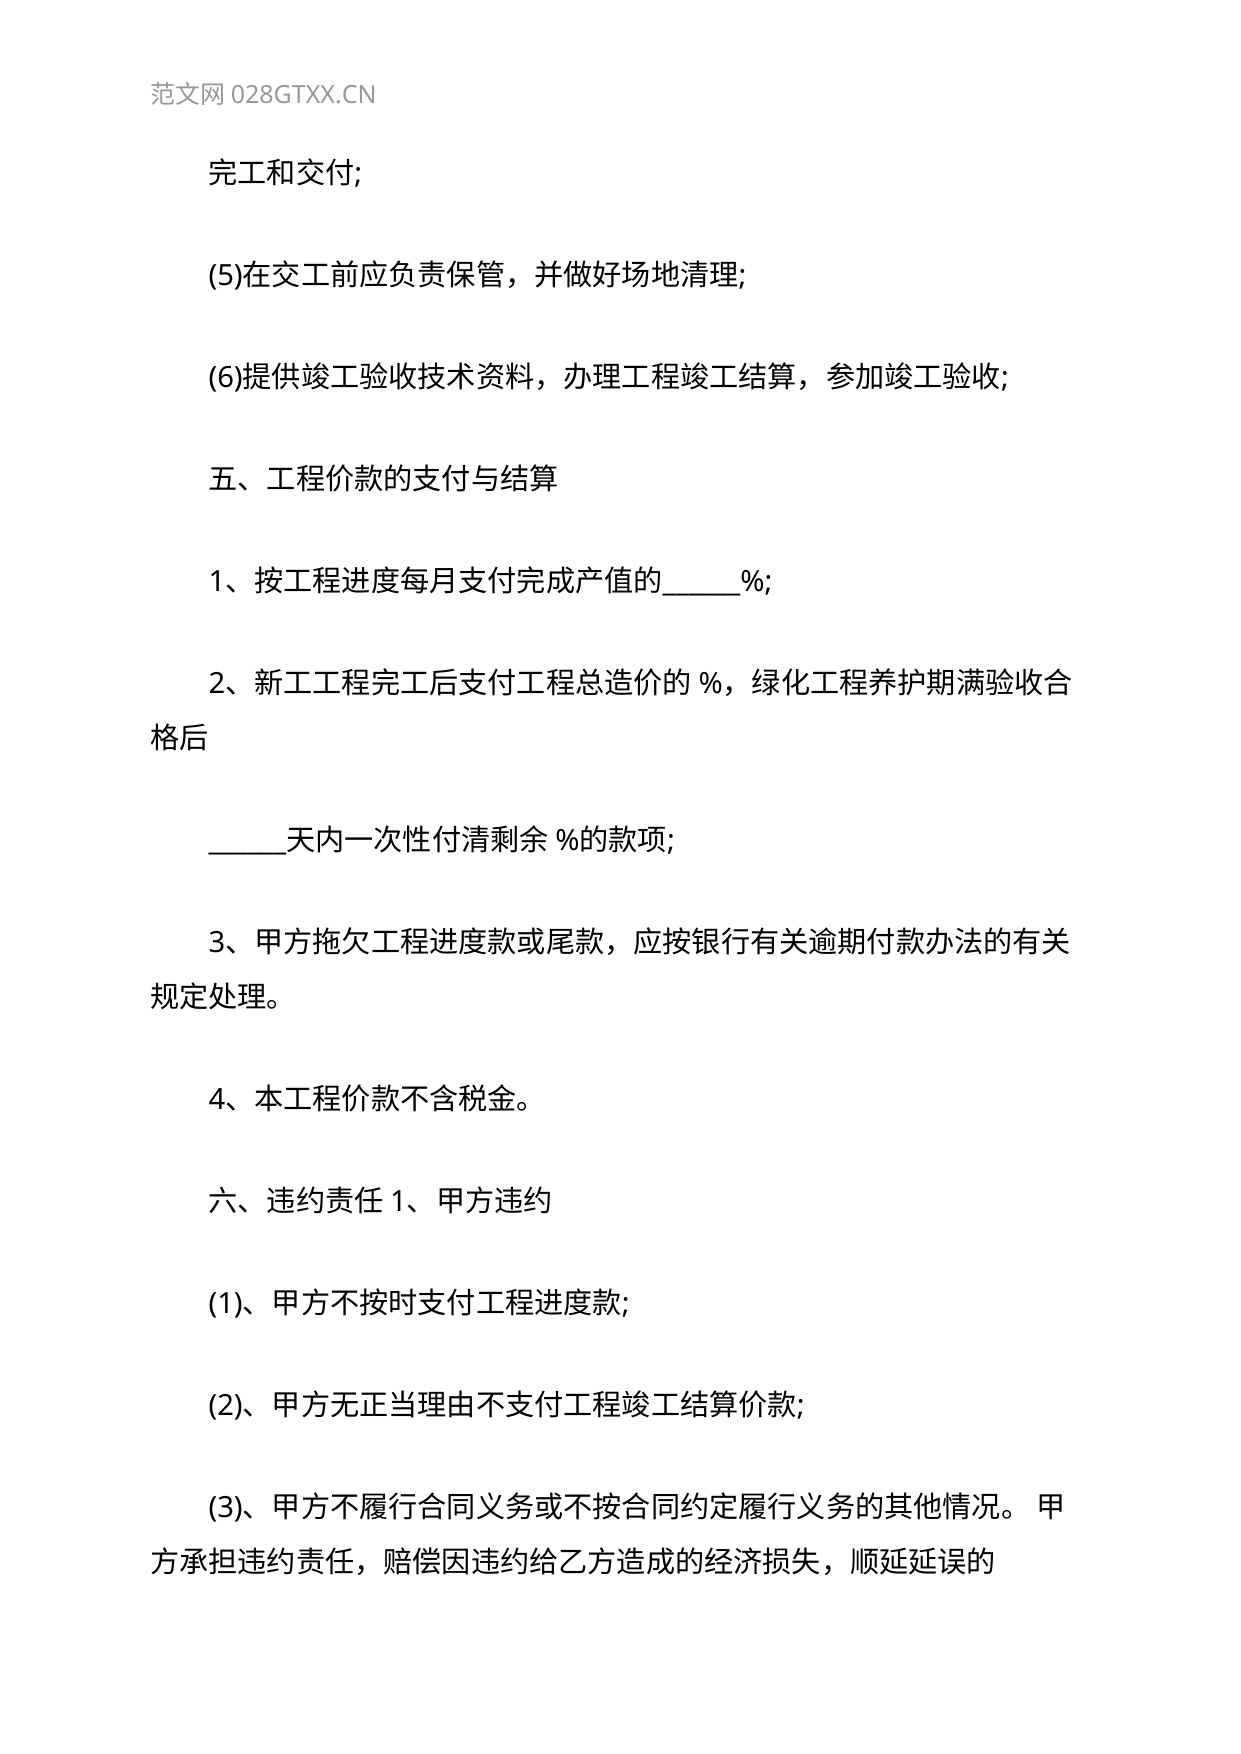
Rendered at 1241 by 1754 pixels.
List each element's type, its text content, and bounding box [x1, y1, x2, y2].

text 六、违约责任 1、甲方违约 [150, 1177, 1090, 1219]
text (3)、甲方不履行合同义务或不按合同约定履行义务的其他情况。 甲方承担违约责任，赔偿因违约给乙方造成的经济损失，顺延延误的 [150, 1483, 1090, 1580]
text (5)在交工前应负责保管，并做好场地清理; [150, 252, 1090, 294]
text 2、新工工程完工后支付工程总造价的 %，绿化工程养护期满验收合格后 [150, 660, 1090, 757]
text (6)提供竣工验收技术资料，办理工程竣工结算，参加竣工验收; [150, 354, 1090, 396]
text 4、本工程价款不含税金。 [150, 1075, 1090, 1118]
text 五、工程价款的支付与结算 [150, 456, 1090, 498]
text 1、按工程进度每月支付完成产值的______%; [150, 558, 1090, 600]
text (1)、甲方不按时支付工程进度款; [150, 1279, 1090, 1322]
text (2)、甲方无正当理由不支付工程竣工结算价款; [150, 1381, 1090, 1423]
text ______天内一次性付清剩余 %的款项; [150, 816, 1090, 859]
text 3、甲方拖欠工程进度款或尾款，应按银行有关逾期付款办法的有关规定处理。 [150, 918, 1090, 1016]
text 完工和交付; [150, 150, 1090, 192]
